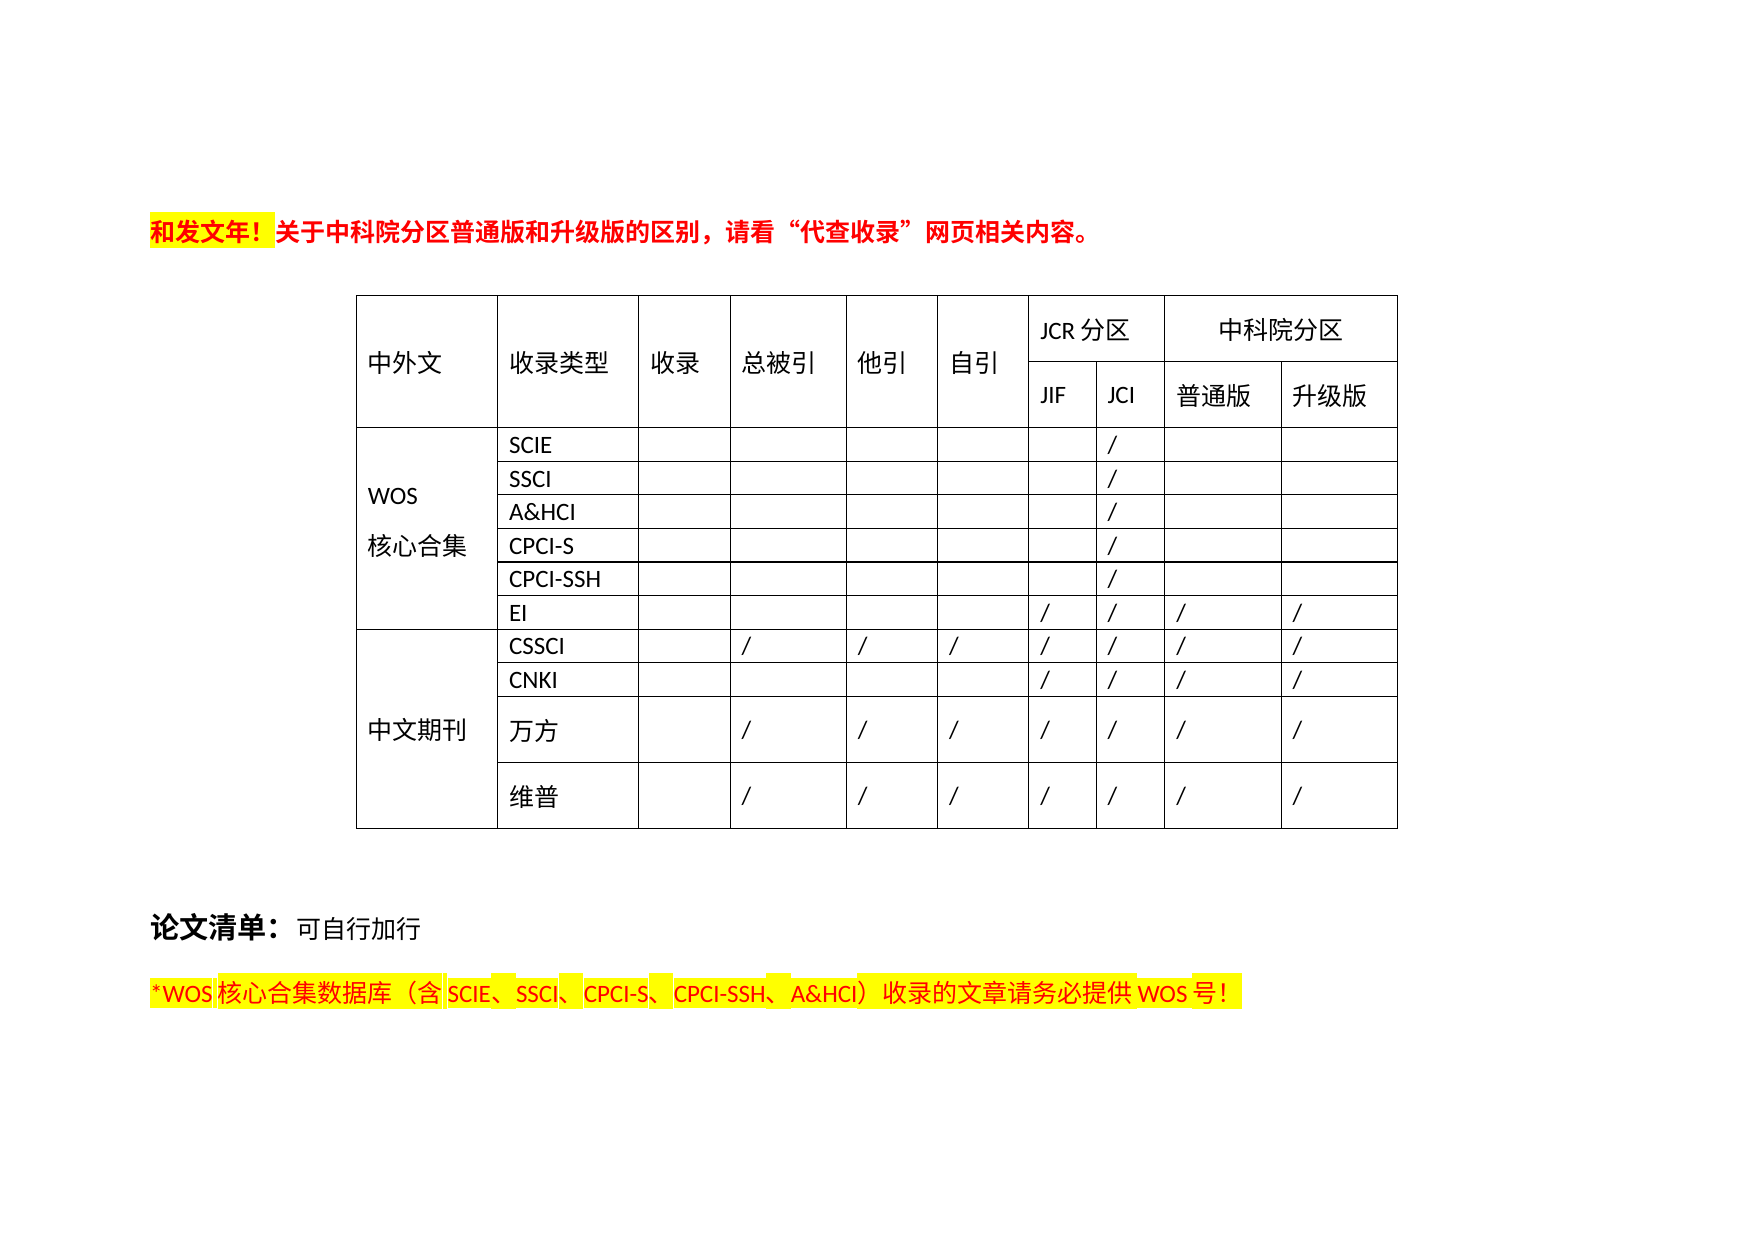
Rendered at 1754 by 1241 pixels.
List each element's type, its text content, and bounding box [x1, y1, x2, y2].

table_cell [1282, 529, 1397, 561]
table_cell / [1097, 563, 1164, 595]
table_cell / [938, 630, 1028, 662]
table_cell [731, 596, 846, 628]
table_cell [1029, 495, 1096, 528]
table_cell [1165, 495, 1281, 528]
table_cell [731, 663, 846, 696]
table_cell [1282, 462, 1397, 494]
table_cell / [1029, 596, 1096, 628]
table_cell / [938, 697, 1028, 762]
table_cell / [1165, 596, 1281, 628]
table_cell / [847, 630, 937, 662]
table_cell [639, 630, 730, 662]
table_cell [1165, 428, 1281, 461]
table_cell [847, 596, 937, 628]
table_cell / [1097, 495, 1164, 528]
table_cell / [1097, 697, 1164, 762]
table_cell [1282, 563, 1397, 595]
table_cell CPCI-S [498, 529, 638, 561]
table_cell / [1165, 697, 1281, 762]
table_cell / [731, 763, 846, 828]
table_cell / [1029, 697, 1096, 762]
table_cell / [1282, 630, 1397, 662]
table_cell A&HCI [498, 495, 638, 528]
table_cell / [1165, 663, 1281, 696]
table_cell / [1097, 763, 1164, 828]
table_cell [731, 529, 846, 561]
table_cell [847, 663, 937, 696]
table_cell [847, 462, 937, 494]
table_cell [938, 663, 1028, 696]
table_cell / [1097, 428, 1164, 461]
table_cell [1029, 529, 1096, 561]
table_cell / [1097, 529, 1164, 561]
table_header 收录 [639, 296, 730, 427]
table_cell [731, 428, 846, 461]
table_cell [639, 495, 730, 528]
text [150, 198, 1604, 263]
table_cell / [847, 697, 937, 762]
text *WOS核心合集数据库（含SCIE、SSCI、CPCI-S、CPCI-SSH、A&HCI）收录的文章请务必提供WOS号！ [150, 959, 1604, 1024]
table_cell / [938, 763, 1028, 828]
table_cell 普通版 [1165, 362, 1281, 427]
table_cell [938, 428, 1028, 461]
table_cell [1029, 462, 1096, 494]
table_cell [938, 529, 1028, 561]
table_cell CPCI-SSH [498, 563, 638, 595]
table_cell [731, 462, 846, 494]
table_cell / [1097, 462, 1164, 494]
table_cell SCIE [498, 428, 638, 461]
table_cell / [1097, 663, 1164, 696]
table_header 自引 [938, 296, 1028, 427]
table_cell 升级版 [1282, 362, 1397, 427]
text 论文清单：可自行加行 [150, 894, 1604, 959]
table_cell 万方 [498, 697, 638, 762]
table_cell [847, 495, 937, 528]
table_cell SSCI [498, 462, 638, 494]
table_cell [639, 563, 730, 595]
table_cell [847, 563, 937, 595]
table_header 他引 [847, 296, 937, 427]
table_cell / [1097, 630, 1164, 662]
table_cell [938, 495, 1028, 528]
table_cell / [1282, 763, 1397, 828]
table_cell [1165, 529, 1281, 561]
table_cell / [731, 697, 846, 762]
table_cell [847, 428, 937, 461]
table_cell [731, 563, 846, 595]
table_cell / [1165, 630, 1281, 662]
table_cell / [1282, 596, 1397, 628]
table_cell JCI [1097, 362, 1164, 427]
table_cell [938, 462, 1028, 494]
table_cell JIF [1029, 362, 1096, 427]
table_header 总被引 [731, 296, 846, 427]
table_header 中科院分区 [1165, 296, 1397, 361]
table_cell [1029, 428, 1096, 461]
table_cell [639, 663, 730, 696]
table_cell / [1282, 663, 1397, 696]
table_cell [639, 697, 730, 762]
table_cell [1029, 563, 1096, 595]
table_cell WOS 核心合集 [357, 428, 497, 628]
table_cell [938, 596, 1028, 628]
table_cell [1282, 495, 1397, 528]
table_cell [847, 529, 937, 561]
table_cell [1165, 563, 1281, 595]
table_cell [639, 596, 730, 628]
table_cell [639, 428, 730, 461]
table_header 中外文 [357, 296, 497, 427]
table_cell / [1282, 697, 1397, 762]
table_cell / [1029, 663, 1096, 696]
table_header 收录类型 [498, 296, 638, 427]
table_cell / [1165, 763, 1281, 828]
table_cell / [1097, 596, 1164, 628]
table_cell CSSCI [498, 630, 638, 662]
table_cell CNKI [498, 663, 638, 696]
table_cell [938, 563, 1028, 595]
table_cell [639, 529, 730, 561]
table_cell / [731, 630, 846, 662]
table_header JCR分区 [1029, 296, 1164, 361]
table_cell [639, 763, 730, 828]
table_cell 维普 [498, 763, 638, 828]
table_cell [1165, 462, 1281, 494]
table_cell / [847, 763, 937, 828]
table_cell [639, 462, 730, 494]
table_cell [731, 495, 846, 528]
table_cell / [1029, 630, 1096, 662]
table_cell / [1029, 763, 1096, 828]
table_cell [1282, 428, 1397, 461]
table_cell EI [498, 596, 638, 628]
table_cell 中文期刊 [357, 630, 497, 828]
